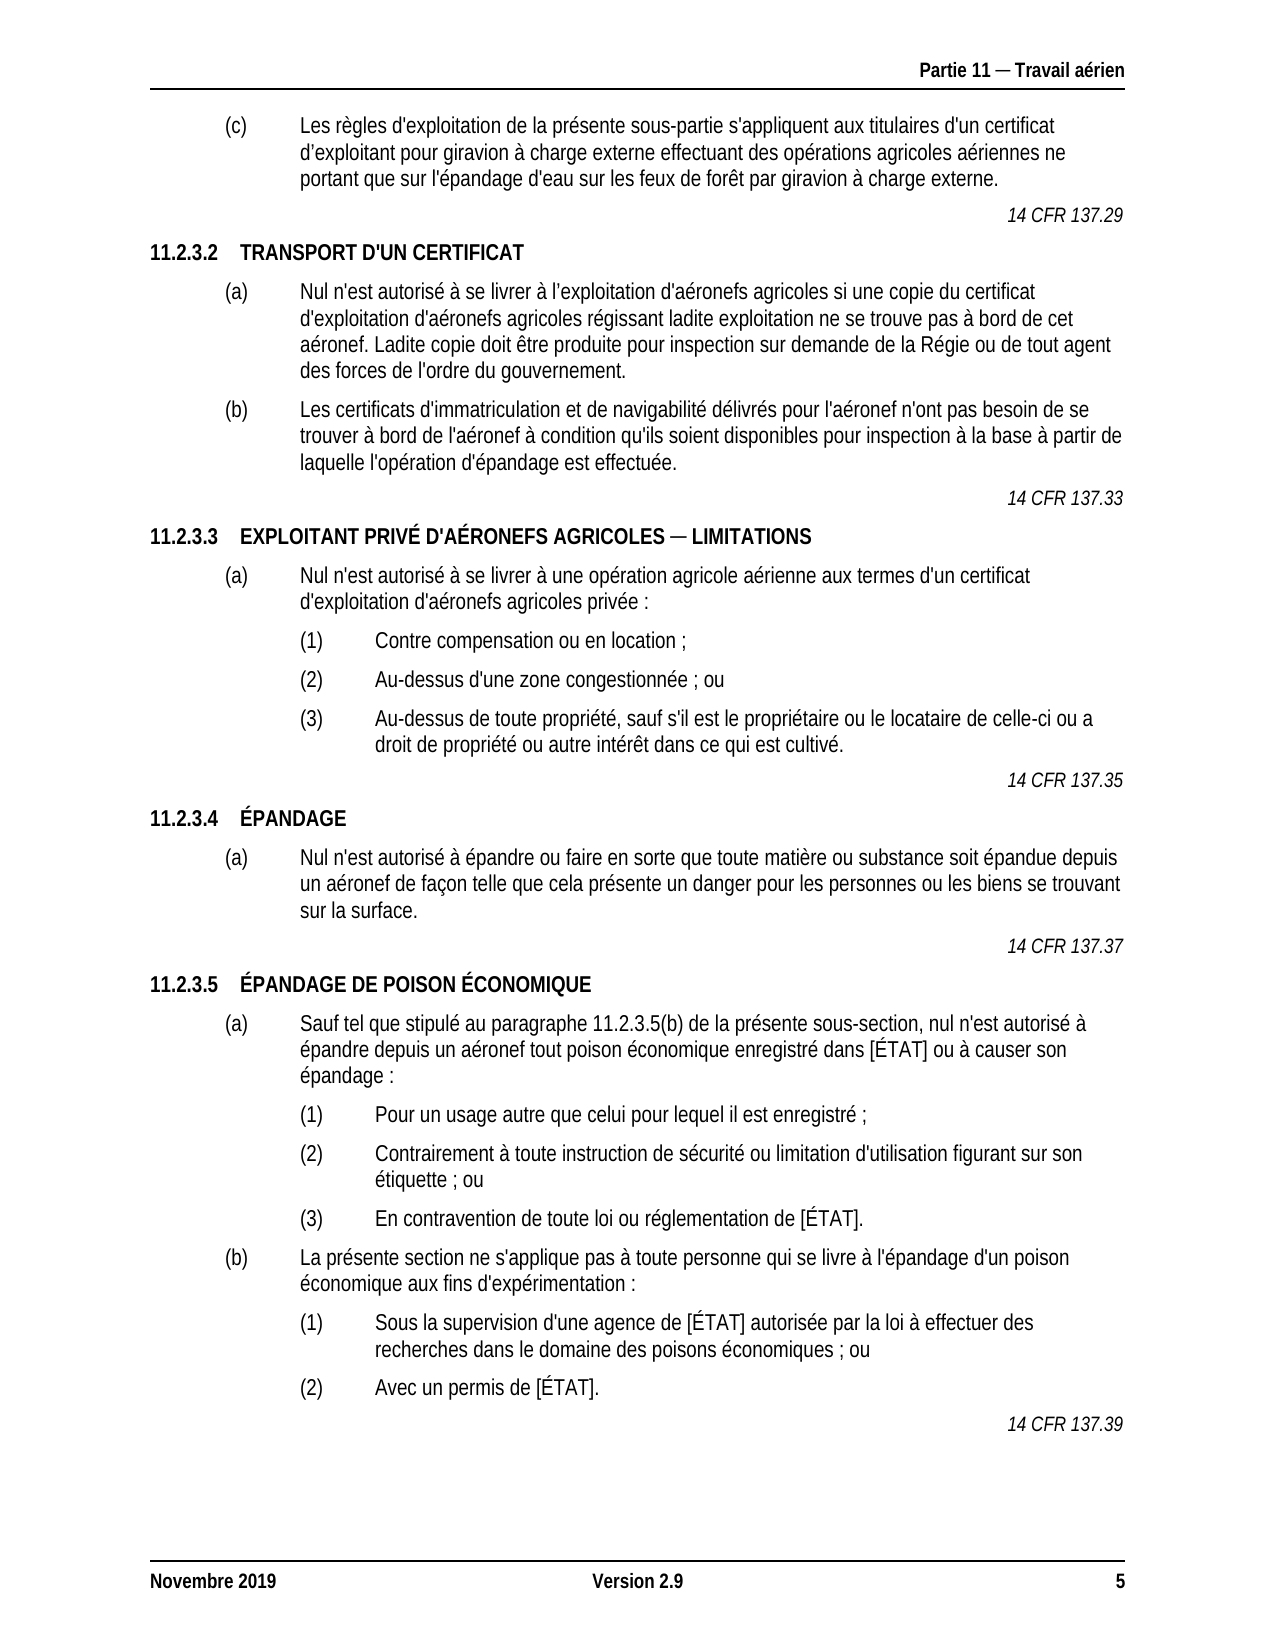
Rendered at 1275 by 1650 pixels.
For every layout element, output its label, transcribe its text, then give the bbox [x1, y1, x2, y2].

list Nul n'est autorisé à se livrer à une opération agricole aérienne aux termes d'un certificat d'exploitation d'aéronefs agricoles privée : [225, 562, 1125, 614]
text 14 CFR 137.39 [150, 1413, 1125, 1436]
subtitle Épandage de poison économique [150, 971, 1125, 997]
text 14 CFR 137.33 [150, 488, 1125, 510]
subtitle Épandage [150, 805, 1125, 831]
list Sauf tel que stipulé au paragraphe 11.2.3.5(b) de la présente sous-section, nul n'est autorisé à épandre depuis un aéronef tout poison économique enregistré dans [ÉTAT] ou à causer son épandage : [225, 1009, 1125, 1088]
text Contrairement à toute instruction de sécurité ou limitation d'utilisation figurant sur son étiquette ; ou [300, 1140, 1125, 1193]
list Pour un usage autre que celui pour lequel il est enregistré ; [300, 1101, 1125, 1127]
text 14 CFR 137.29 [150, 204, 1125, 227]
text 14 CFR 137.37 [150, 935, 1125, 958]
list Nul n'est autorisé à épandre ou faire en sorte que toute matière ou substance soit épandue depuis un aéronef de façon telle que cela présente un danger pour les personnes ou les biens se trouvant sur la surface. [225, 844, 1125, 923]
text Les règles d'exploitation de la présente sous-partie s'appliquent aux titulaires d'un certificat d’exploitant pour giravion à charge externe effectuant des opérations agricoles aériennes ne portant que sur l'épandage d'eau sur les feux de forêt par giravion à charge externe. [225, 112, 1125, 192]
text Les certificats d'immatriculation et de navigabilité délivrés pour l'aéronef n'ont pas besoin de se trouver à bord de l'aéronef à condition qu'ils soient disponibles pour inspection à la base à partir de laquelle l'opération d'épandage est effectuée. [225, 396, 1125, 475]
subtitle Exploitant privé d'aéronefs agricoles ─ Limitations [150, 523, 1125, 549]
text En contravention de toute loi ou réglementation de [ÉTAT]. [300, 1205, 1125, 1231]
list Au-dessus de toute propriété, sauf s'il est le propriétaire ou le locataire de celle-ci ou a droit de propriété ou autre intérêt dans ce qui est cultivé. [300, 704, 1125, 757]
list Sous la supervision d'une agence de [ÉTAT] autorisée par la loi à effectuer des recherches dans le domaine des poisons économiques ; ou [300, 1309, 1125, 1362]
text La présente section ne s'applique pas à toute personne qui se livre à l'épandage d'un poison économique aux fins d'expérimentation : [225, 1244, 1125, 1297]
list Avec un permis de [ÉTAT]. [300, 1374, 1125, 1401]
list Au-dessus d'une zone congestionnée ; ou [300, 666, 1125, 692]
subtitle Transport d'un certificat [150, 239, 1125, 266]
list Contre compensation ou en location ; [300, 627, 1125, 653]
list Nul n'est autorisé à se livrer à l’exploitation d'aéronefs agricoles si une copie du certificat d'exploitation d'aéronefs agricoles régissant ladite exploitation ne se trouve pas à bord de cet aéronef. Ladite copie doit être produite pour inspection sur demande de la Régie ou de tout agent des forces de l'ordre du gouvernement. [225, 278, 1125, 383]
text 14 CFR 137.35 [150, 770, 1125, 792]
